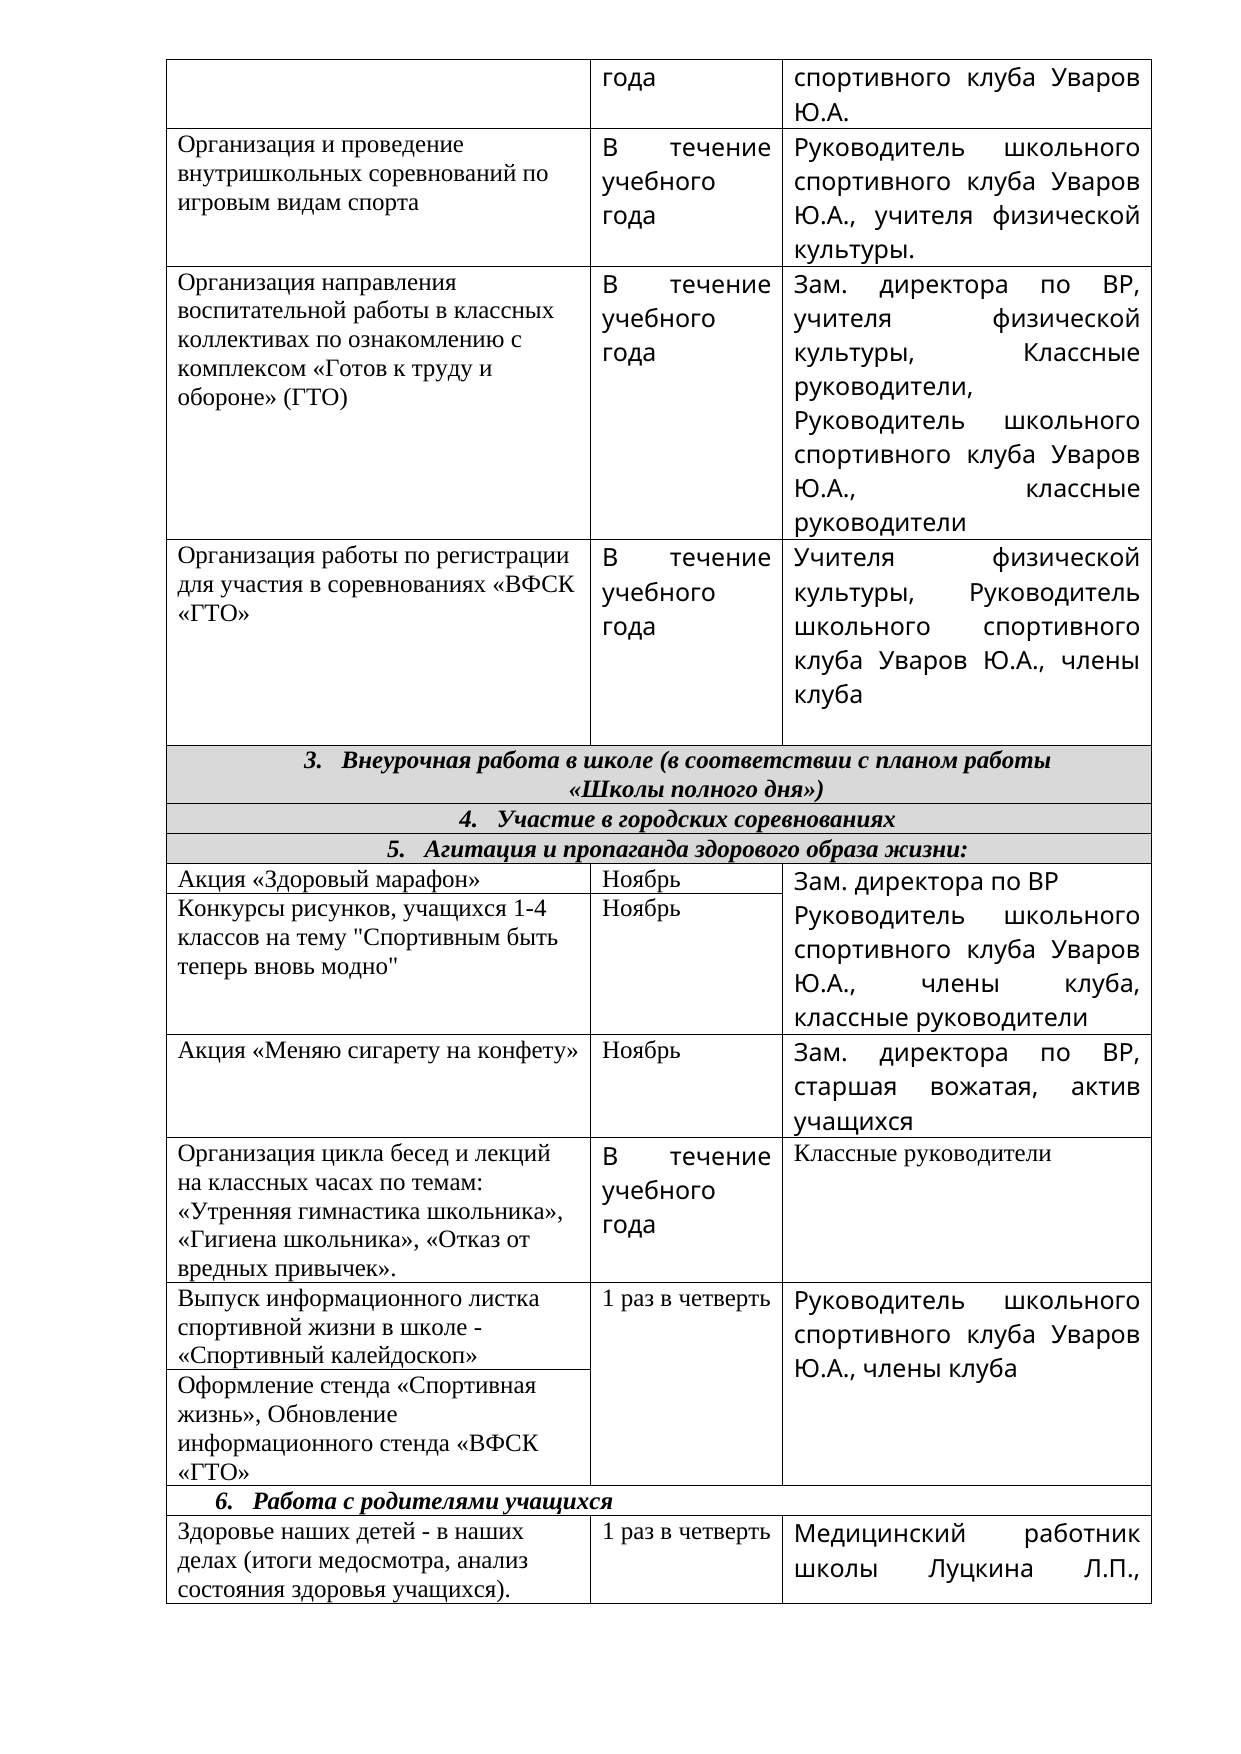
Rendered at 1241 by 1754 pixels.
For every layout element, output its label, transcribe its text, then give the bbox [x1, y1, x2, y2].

table_cell Акция «Меняю сигарету на конфету» [167, 1035, 590, 1137]
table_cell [167, 60, 590, 128]
table_cell Руководитель школьного спортивного клуба Уваров Ю.А., учителя физической культуры. [783, 129, 1151, 266]
table_cell Организация работы по регистрации для участия в соревнованиях «ВФСК «ГТО» [167, 540, 590, 744]
table_cell Конкурсы рисунков, учащихся 1-4 классов на тему "Спортивным быть теперь вновь модно" [167, 894, 590, 1034]
table_cell Зам. директора по ВР, учителя физической культуры, Классные руководители, Руководитель школьного спортивного клуба Уваров Ю.А., классные руководители [783, 267, 1151, 539]
table_cell В течение учебного года [591, 540, 782, 744]
table_cell Зам. директора по ВР, старшая вожатая, актив учащихся [783, 1035, 1151, 1137]
table_cell Выпуск информационного листка спортивной жизни в школе - «Спортивный калейдоскоп» [167, 1283, 590, 1369]
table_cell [783, 1516, 1151, 1602]
table_cell Организация направления воспитательной работы в классных коллективах по ознакомлению с комплексом «Готов к труду и обороне» (ГТО) [167, 267, 590, 539]
table_cell Оформление стенда «Спортивная жизнь», Обновление информационного стенда «ВФСК «ГТО» [167, 1370, 590, 1485]
table_cell Внеурочная работа в школе (в соответствии с планом работы «Школы полного дня») [167, 746, 1151, 803]
table_cell Организация цикла бесед и лекций на классных часах по темам: «Утренняя гимнастика школьника», «Гигиена школьника», «Отказ от вредных привычек». [167, 1138, 590, 1282]
table_cell Классные руководители [783, 1138, 1151, 1282]
table_cell Руководитель школьного спортивного клуба Уваров Ю.А., члены клуба [783, 1283, 1151, 1485]
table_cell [591, 129, 782, 266]
table_cell Акция «Здоровый марафон» [167, 864, 590, 892]
table_cell Организация и проведение внутришкольных соревнований по игровым видам спорта [167, 129, 590, 266]
table_cell Ноябрь [591, 864, 782, 892]
table_cell Агитация и пропаганда здорового образа жизни: [167, 834, 1151, 863]
table_cell 1 раз в четверть [591, 1516, 782, 1602]
table_cell В течение учебного года [591, 1138, 782, 1282]
table_cell В течение учебного года [591, 267, 782, 539]
table_cell Учителя физической культуры, Руководитель школьного спортивного клуба Уваров Ю.А., члены клуба [783, 540, 1151, 744]
table_cell Работа с родителями учащихся [167, 1486, 1151, 1515]
table_cell Здоровье наших детей - в наших делах (итоги медосмотра, анализ состояния здоровья учащихся). [167, 1516, 590, 1602]
table_cell Участие в городских соревнованиях [167, 804, 1151, 833]
table_cell Ноябрь [591, 1035, 782, 1137]
table_cell Ноябрь [591, 894, 782, 1034]
table_cell 1 раз в четверть [591, 1283, 782, 1485]
table_cell Зам. директора по ВР Руководитель школьного спортивного клуба Уваров Ю.А., члены клуба, классные руководители [783, 864, 1151, 1034]
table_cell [591, 60, 782, 128]
